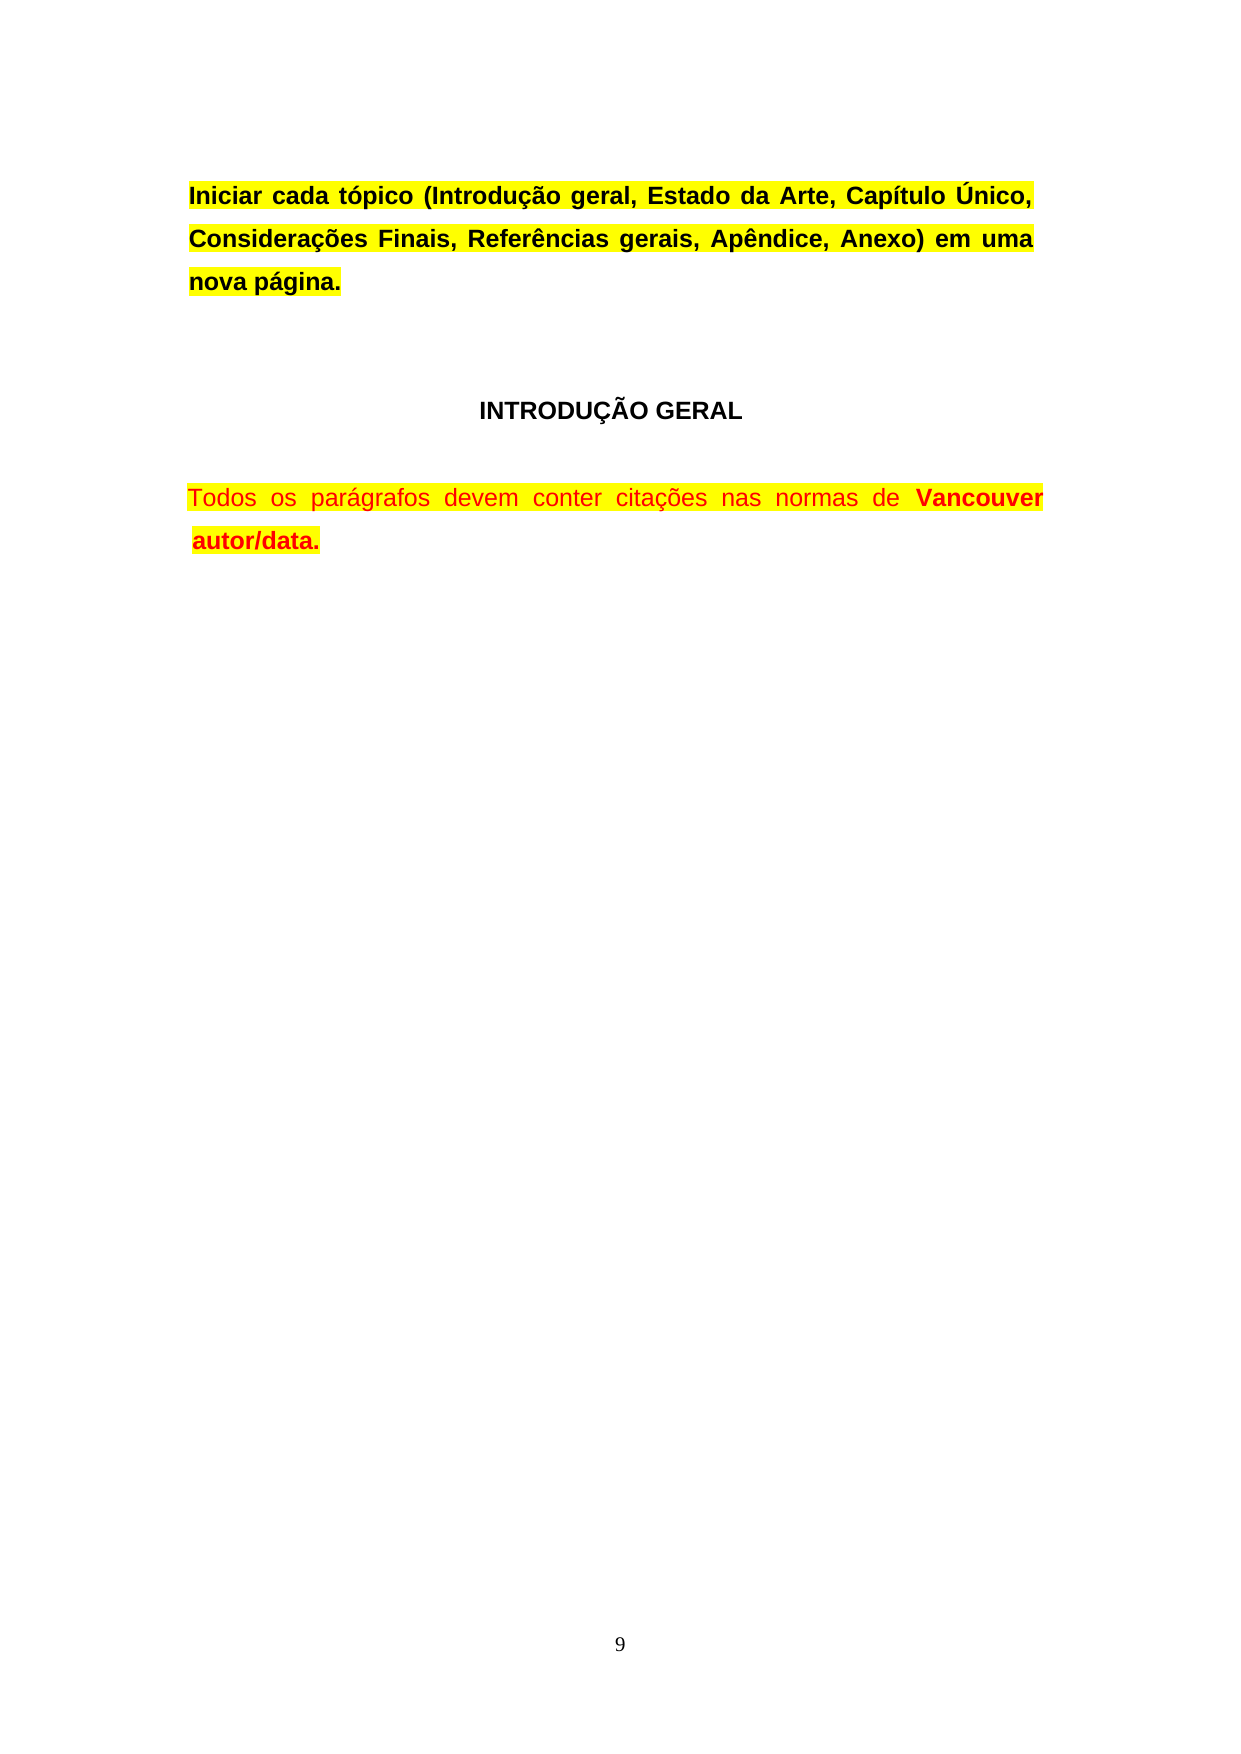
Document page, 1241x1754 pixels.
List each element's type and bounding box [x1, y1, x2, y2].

table_header [177, 181, 1045, 1604]
